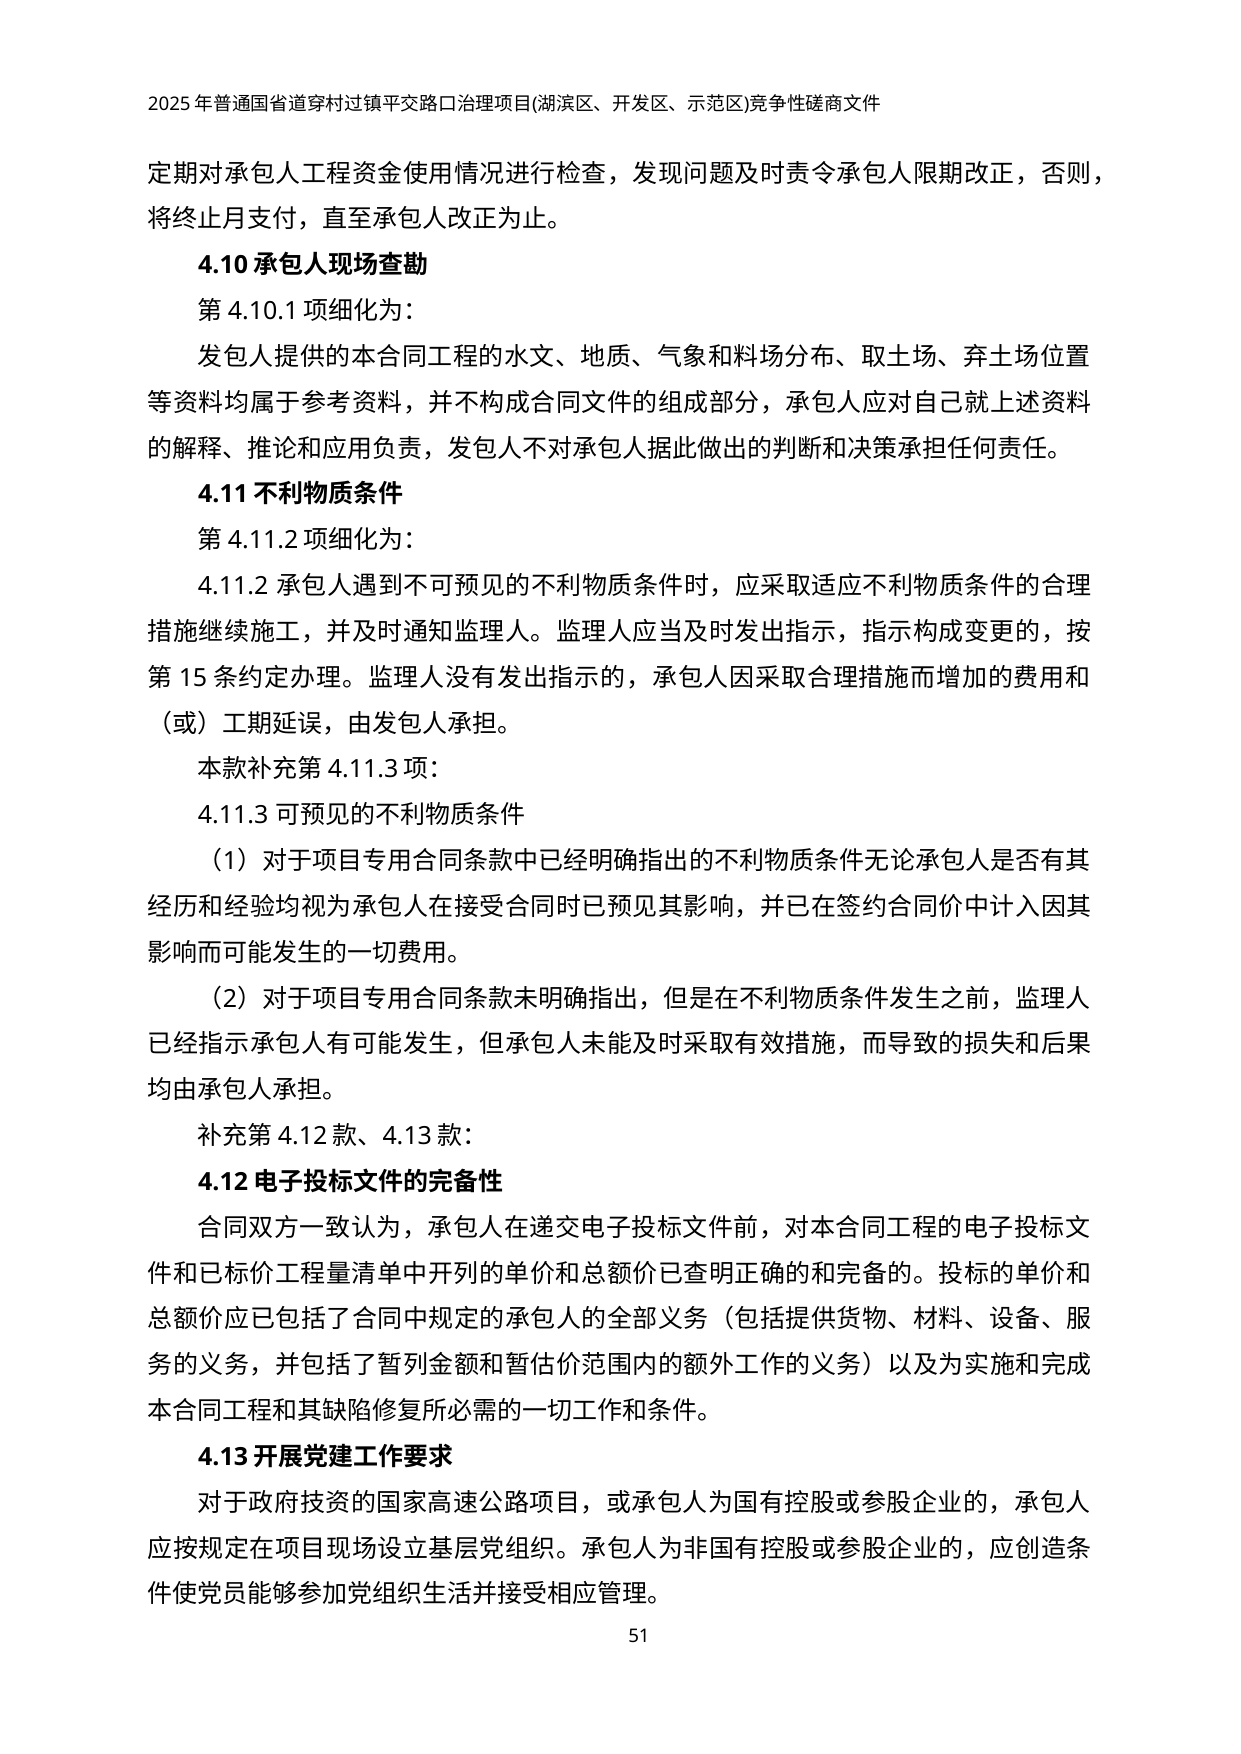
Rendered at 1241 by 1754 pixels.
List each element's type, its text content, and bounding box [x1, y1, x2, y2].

text 4.11不利物质条件 [148, 466, 1093, 512]
text 合同双方一致认为，承包人在递交电子投标文件前，对本合同工程的电子投标文件和已标价工程量清单中开列的单价和总额价已查明正确的和完备的。投标的单价和总额价应已包括了合同中规定的承包人的全部义务（包括提供货物、材料、设备、服务的义务，并包括了暂列金额和暂估价范围内的额外工作的义务）以及为实施和完成本合同工程和其缺陷修复所必需的一切工作和条件。 [148, 1199, 1093, 1429]
text 4.12电子投标文件的完备性 [148, 1154, 1093, 1199]
text 4.10承包人现场查勘 [148, 237, 1093, 283]
text 4.13开展党建工作要求 [148, 1429, 1093, 1474]
text 发包人提供的本合同工程的水文、地质、气象和料场分布、取土场、弃土场位置等资料均属于参考资料，并不构成合同文件的组成部分，承包人应对自己就上述资料的解释、推论和应用负责，发包人不对承包人据此做出的判断和决策承担任何责任。 [148, 329, 1093, 466]
text （2）对于项目专用合同条款未明确指出，但是在不利物质条件发生之前，监理人已经指示承包人有可能发生，但承包人未能及时采取有效措施，而导致的损失和后果均由承包人承担。 [148, 970, 1093, 1108]
text 4.11.2 承包人遇到不可预见的不利物质条件时，应采取适应不利物质条件的合理措施继续施工，并及时通知监理人。监理人应当及时发出指示，指示构成变更的，按第15条约定办理。监理人没有发出指示的，承包人因采取合理措施而增加的费用和（或）工期延误，由发包人承担。 [148, 558, 1093, 741]
text 本款补充第4.11.3项： [148, 741, 1093, 787]
text 第4.10.1项细化为： [148, 283, 1093, 329]
text （1）对于项目专用合同条款中已经明确指出的不利物质条件无论承包人是否有其经历和经验均视为承包人在接受合同时已预见其影响，并已在签约合同价中计入因其影响而可能发生的一切费用。 [148, 833, 1093, 970]
text 第4.11.2项细化为： [148, 512, 1093, 558]
text 4.11.3 可预见的不利物质条件 [148, 787, 1093, 833]
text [148, 145, 1093, 237]
text 对于政府技资的国家高速公路项目，或承包人为国有控股或参股企业的，承包人应按规定在项目现场设立基层党组织。承包人为非国有控股或参股企业的，应创造条件使党员能够参加党组织生活并接受相应管理。 [148, 1474, 1093, 1612]
text 补充第4.12款、4.13款： [148, 1108, 1093, 1154]
